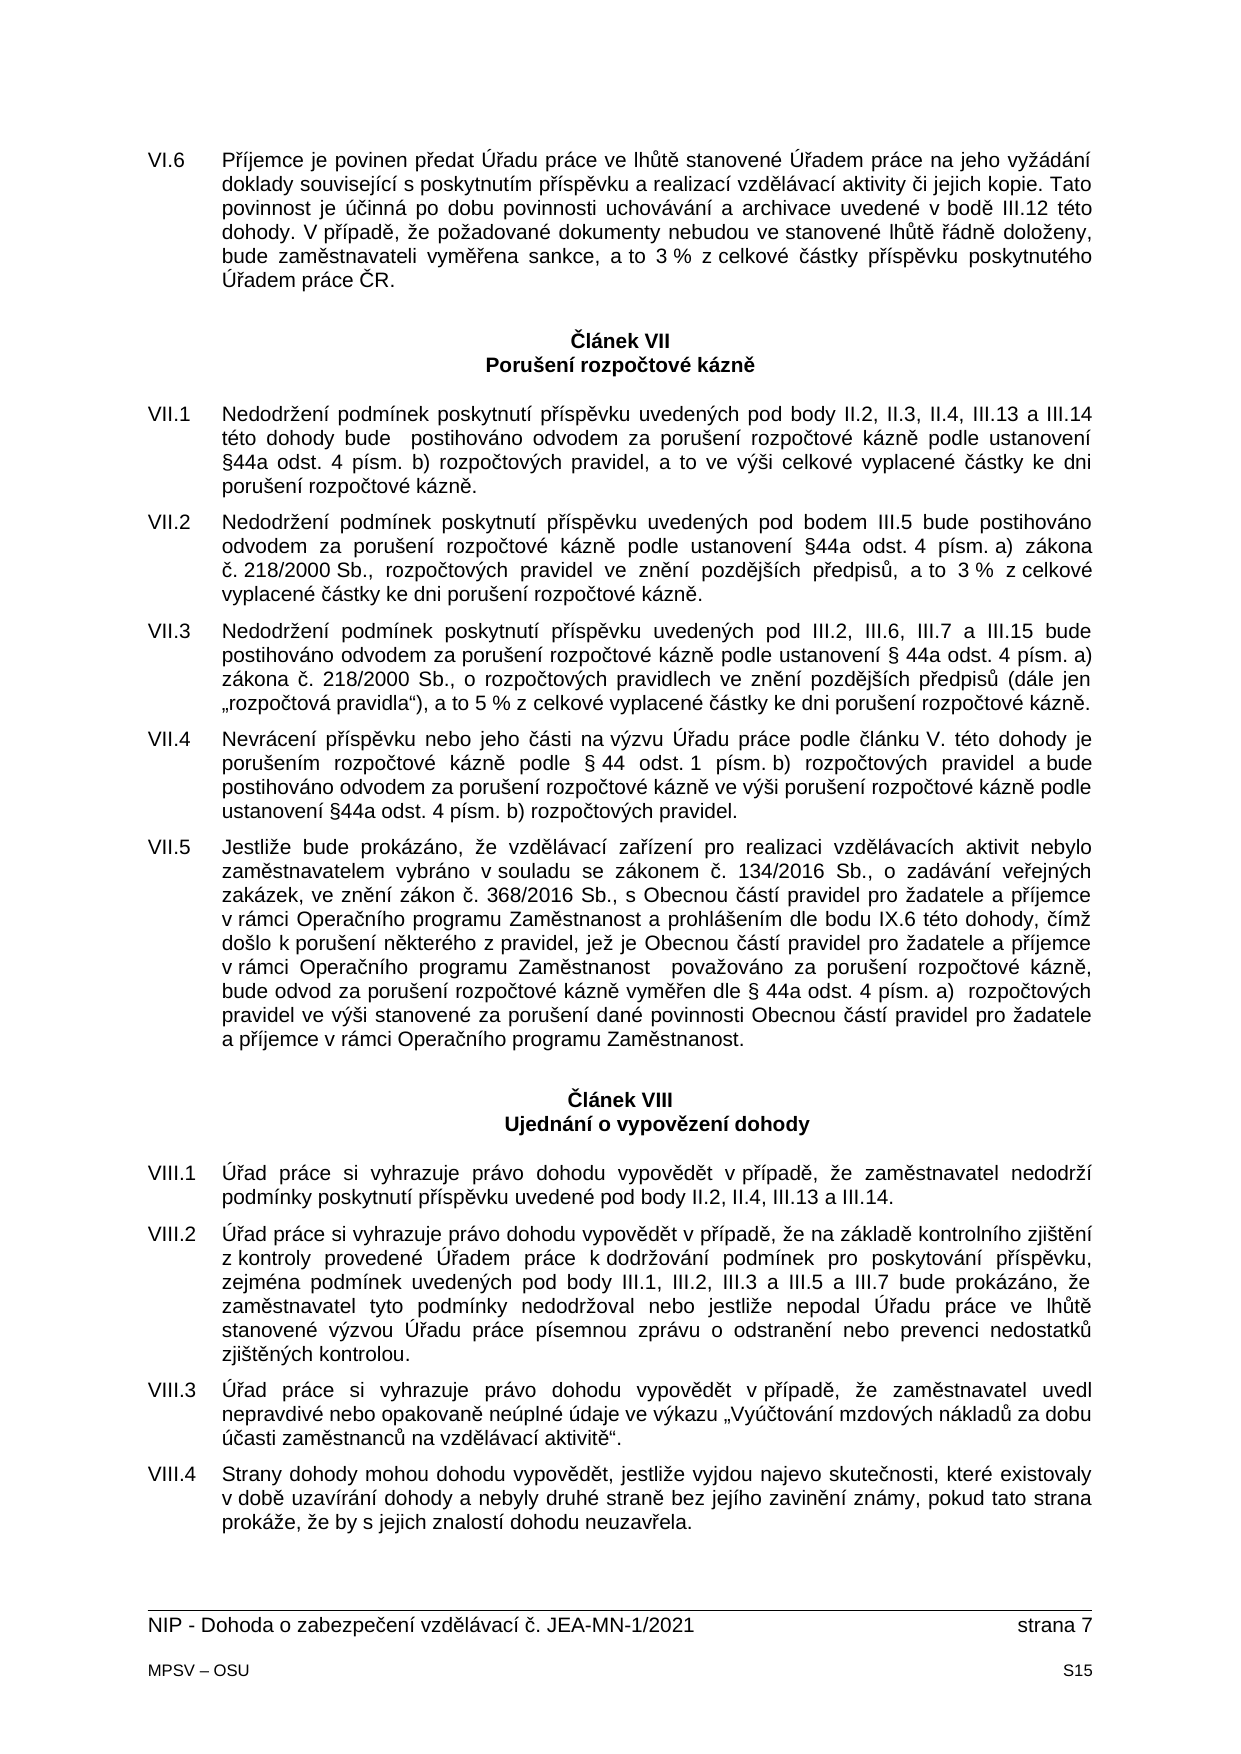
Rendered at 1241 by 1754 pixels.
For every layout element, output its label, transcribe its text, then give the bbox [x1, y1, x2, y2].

list Nedodržení podmínek poskytnutí příspěvku uvedených pod bodem III.5 bude postihováno odvodem za porušení rozpočtové kázně podle ustanovení §44a odst. 4 písm. a) zákona č. 218/2000 Sb., rozpočtových pravidel ve znění pozdějších předpisů, a to 3 % z celkové vyplacené částky ke dni porušení rozpočtové kázně. [148, 510, 1092, 606]
text Článek VII [148, 329, 1092, 353]
text Článek VIII [148, 1088, 1092, 1112]
list Nedodržení podmínek poskytnutí příspěvku uvedených pod III.2, III.6, III.7 a III.15 bude postihováno odvodem za porušení rozpočtové kázně podle ustanovení § 44a odst. 4 písm. a) zákona č. 218/2000 Sb., o rozpočtových pravidlech ve znění pozdějších předpisů (dále jen „rozpočtová pravidla“), a to 5 % z celkové vyplacené částky ke dni porušení rozpočtové kázně. [148, 618, 1092, 714]
list Nedodržení podmínek poskytnutí příspěvku uvedených pod body II.2, II.3, II.4, III.13 a III.14 této dohody bude postihováno odvodem za porušení rozpočtové kázně podle ustanovení §44a odst. 4 písm. b) rozpočtových pravidel, a to ve výši celkové vyplacené částky ke dni porušení rozpočtové kázně. [148, 402, 1092, 498]
list Příjemce je povinen předat Úřadu práce ve lhůtě stanovené Úřadem práce na jeho vyžádání doklady související s poskytnutím příspěvku a realizací vzdělávací aktivity či jejich kopie. Tato povinnost je účinná po dobu povinnosti uchovávání a archivace uvedené v bodě III.12 této dohody. V případě, že požadované dokumenty nebudou ve stanovené lhůtě řádně doloženy, bude zaměstnavateli vyměřena sankce, a to 3 % z celkové částky příspěvku poskytnutého Úřadem práce ČR. [148, 148, 1092, 291]
text Ujednání o vypovězení dohody [222, 1112, 1092, 1136]
list Jestliže bude prokázáno, že vzdělávací zařízení pro realizaci vzdělávacích aktivit nebylo zaměstnavatelem vybráno v souladu se zákonem č. 134/2016 Sb., o zadávání veřejných zakázek, ve znění zákon č. 368/2016 Sb., s Obecnou částí pravidel pro žadatele a příjemce v rámci Operačního programu Zaměstnanost a prohlášením dle bodu IX.6 této dohody, čímž došlo k porušení některého z pravidel, jež je Obecnou částí pravidel pro žadatele a příjemce v rámci Operačního programu Zaměstnanost považováno za porušení rozpočtové kázně, bude odvod za porušení rozpočtové kázně vyměřen dle § 44a odst. 4 písm. a) rozpočtových pravidel ve výši stanovené za porušení dané povinnosti Obecnou částí pravidel pro žadatele a příjemce v rámci Operačního programu Zaměstnanost. [148, 835, 1092, 1051]
list Úřad práce si vyhrazuje právo dohodu vypovědět v případě, že na základě kontrolního zjištění z kontroly provedené Úřadem práce k dodržování podmínek pro poskytování příspěvku, zejména podmínek uvedených pod body III.1, III.2, III.3 a III.5 a III.7 bude prokázáno, že zaměstnavatel tyto podmínky nedodržoval nebo jestliže nepodal Úřadu práce ve lhůtě stanovené výzvou Úřadu práce písemnou zprávu o odstranění nebo prevenci nedostatků zjištěných kontrolou. [148, 1222, 1092, 1365]
list Úřad práce si vyhrazuje právo dohodu vypovědět v případě, že zaměstnavatel nedodrží podmínky poskytnutí příspěvku uvedené pod body II.2, II.4, III.13 a III.14. [148, 1161, 1092, 1209]
list Úřad práce si vyhrazuje právo dohodu vypovědět v případě, že zaměstnavatel uvedl nepravdivé nebo opakovaně neúplné údaje ve výkazu „Vyúčtování mzdových nákladů za dobu účasti zaměstnanců na vzdělávací aktivitě“. [148, 1378, 1092, 1450]
list Nevrácení příspěvku nebo jeho části na výzvu Úřadu práce podle článku V. této dohody je porušením rozpočtové kázně podle § 44 odst. 1 písm. b) rozpočtových pravidel a bude postihováno odvodem za porušení rozpočtové kázně ve výši porušení rozpočtové kázně podle ustanovení §44a odst. 4 písm. b) rozpočtových pravidel. [148, 727, 1092, 823]
text Porušení rozpočtové kázně [148, 353, 1092, 377]
list Strany dohody mohou dohodu vypovědět, jestliže vyjdou najevo skutečnosti, které existovaly v době uzavírání dohody a nebyly druhé straně bez jejího zavinění známy, pokud tato strana prokáže, že by s jejich znalostí dohodu neuzavřela. [148, 1462, 1092, 1534]
